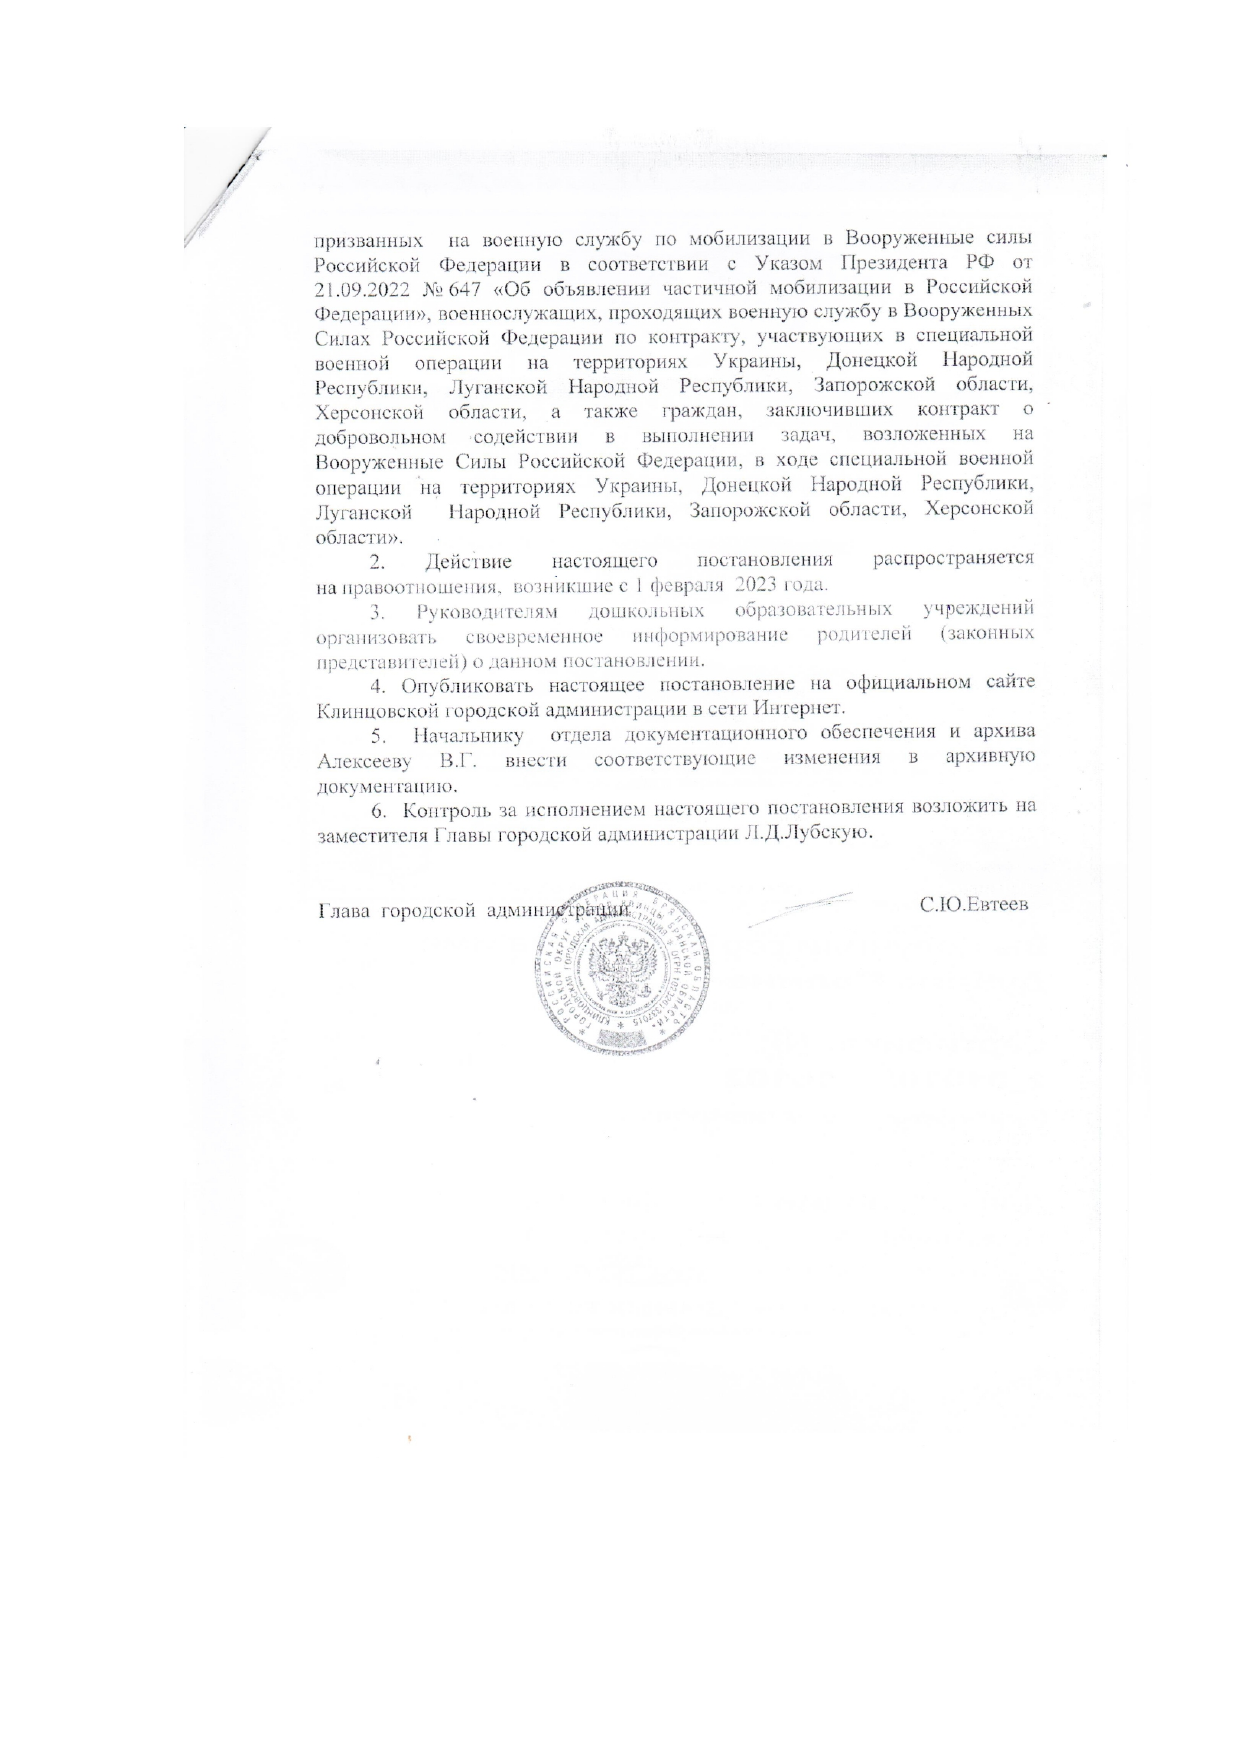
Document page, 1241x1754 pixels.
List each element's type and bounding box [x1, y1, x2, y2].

picture [177, 118, 1152, 1458]
